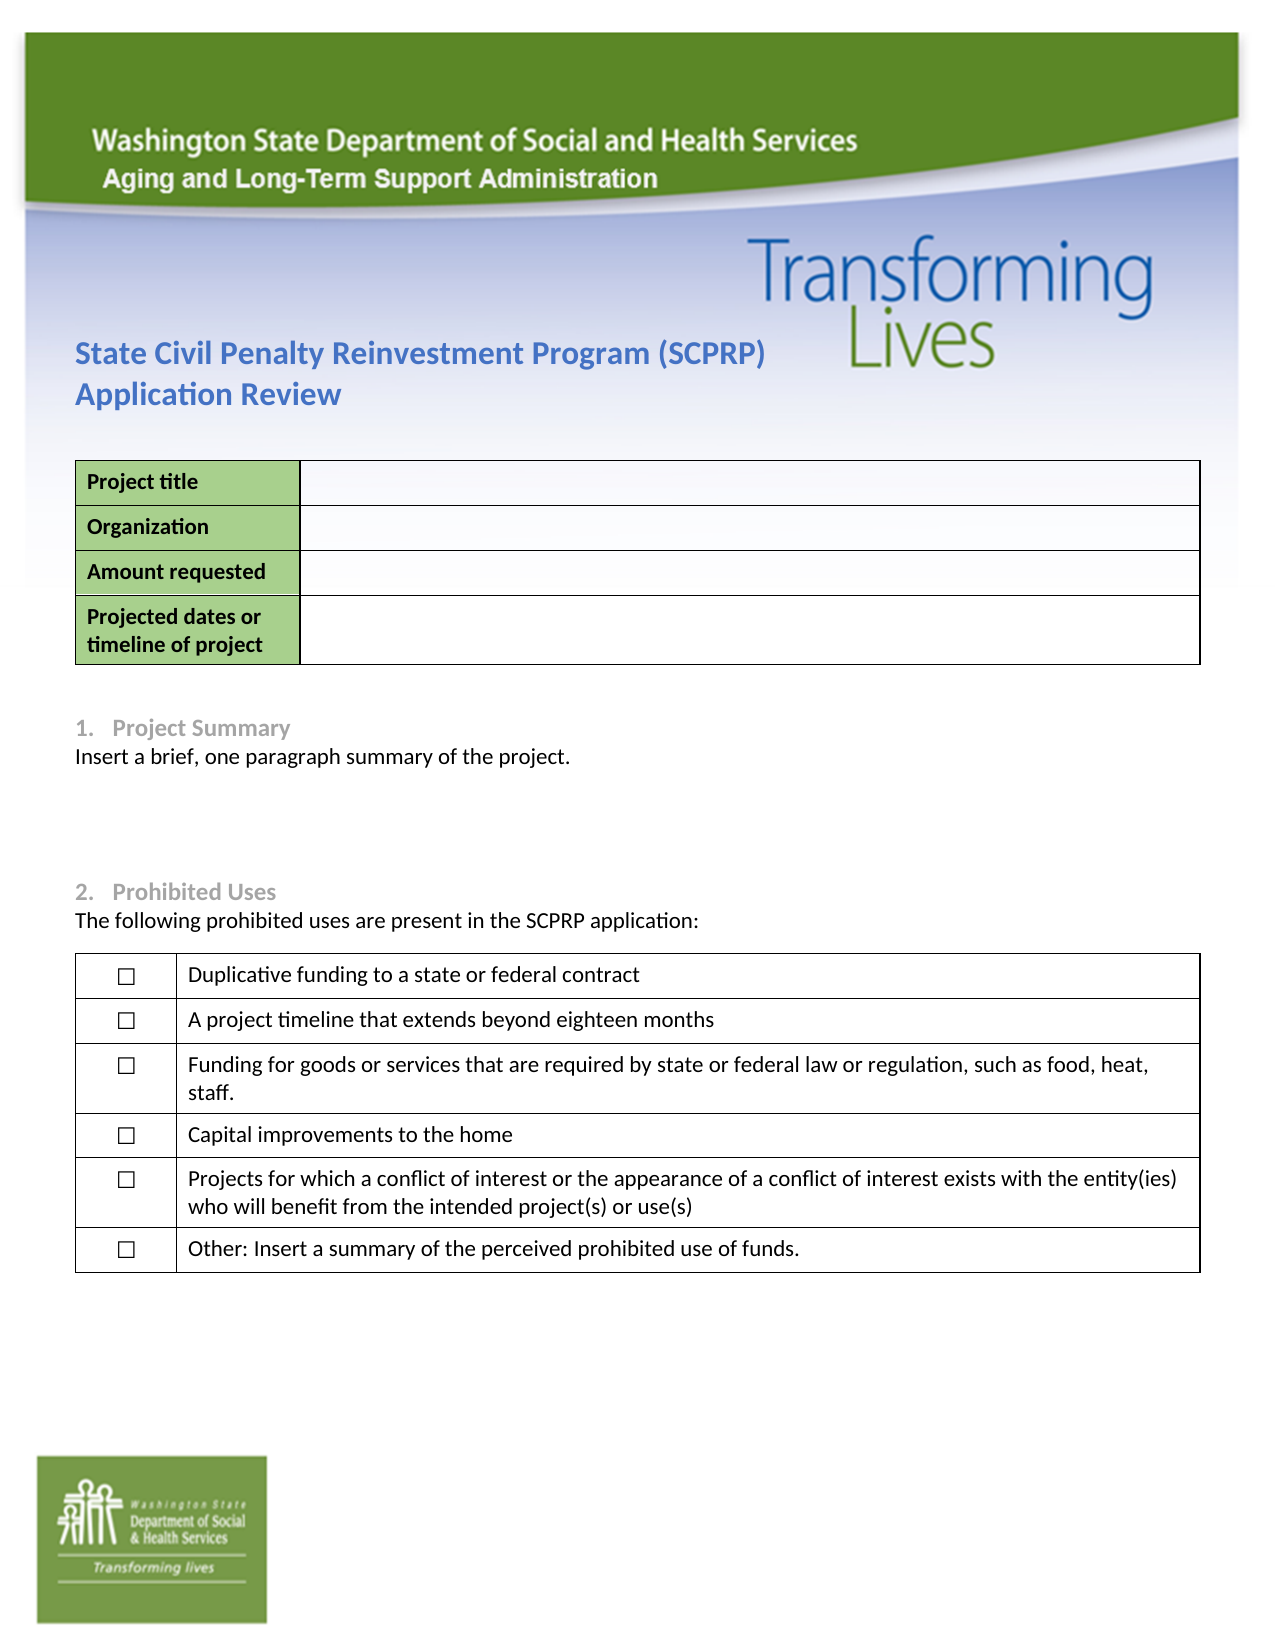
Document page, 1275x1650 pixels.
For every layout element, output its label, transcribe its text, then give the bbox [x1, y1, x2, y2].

table_cell Amount requested [76, 551, 299, 594]
table_cell Projected dates or timeline of project [76, 596, 299, 664]
table_cell [301, 551, 1199, 594]
table_cell Organization [76, 506, 299, 550]
text The following prohibited uses are present in the SCPRP application: [75, 906, 1200, 934]
table_cell [301, 506, 1199, 550]
table_cell Funding for goods or services that are required by state or federal law or regulation, such as food, heat, staff. [177, 1044, 1199, 1112]
list Prohibited Uses [75, 876, 1200, 906]
table_cell Projects for which a conflict of interest or the appearance of a conflict of interest exists with the entity(ies) who will benefit from the intended project(s) or use(s) [177, 1158, 1199, 1227]
subtitle State Civil Penalty Reinvestment Program (SCPRP) Application Review [75, 332, 1200, 413]
table_cell Other: [177, 1228, 1199, 1272]
table_header Project title [76, 461, 299, 505]
picture [28, 1450, 275, 1632]
list Project Summary [75, 712, 1200, 742]
table_header Duplicative funding to a state or federal contract [177, 954, 1199, 998]
picture [0, 0, 1275, 643]
table_cell Capital improvements to the home [177, 1114, 1199, 1157]
table_cell A project timeline that extends beyond eighteen months [177, 999, 1199, 1043]
table_cell [301, 596, 1199, 664]
table_header [301, 461, 1199, 505]
